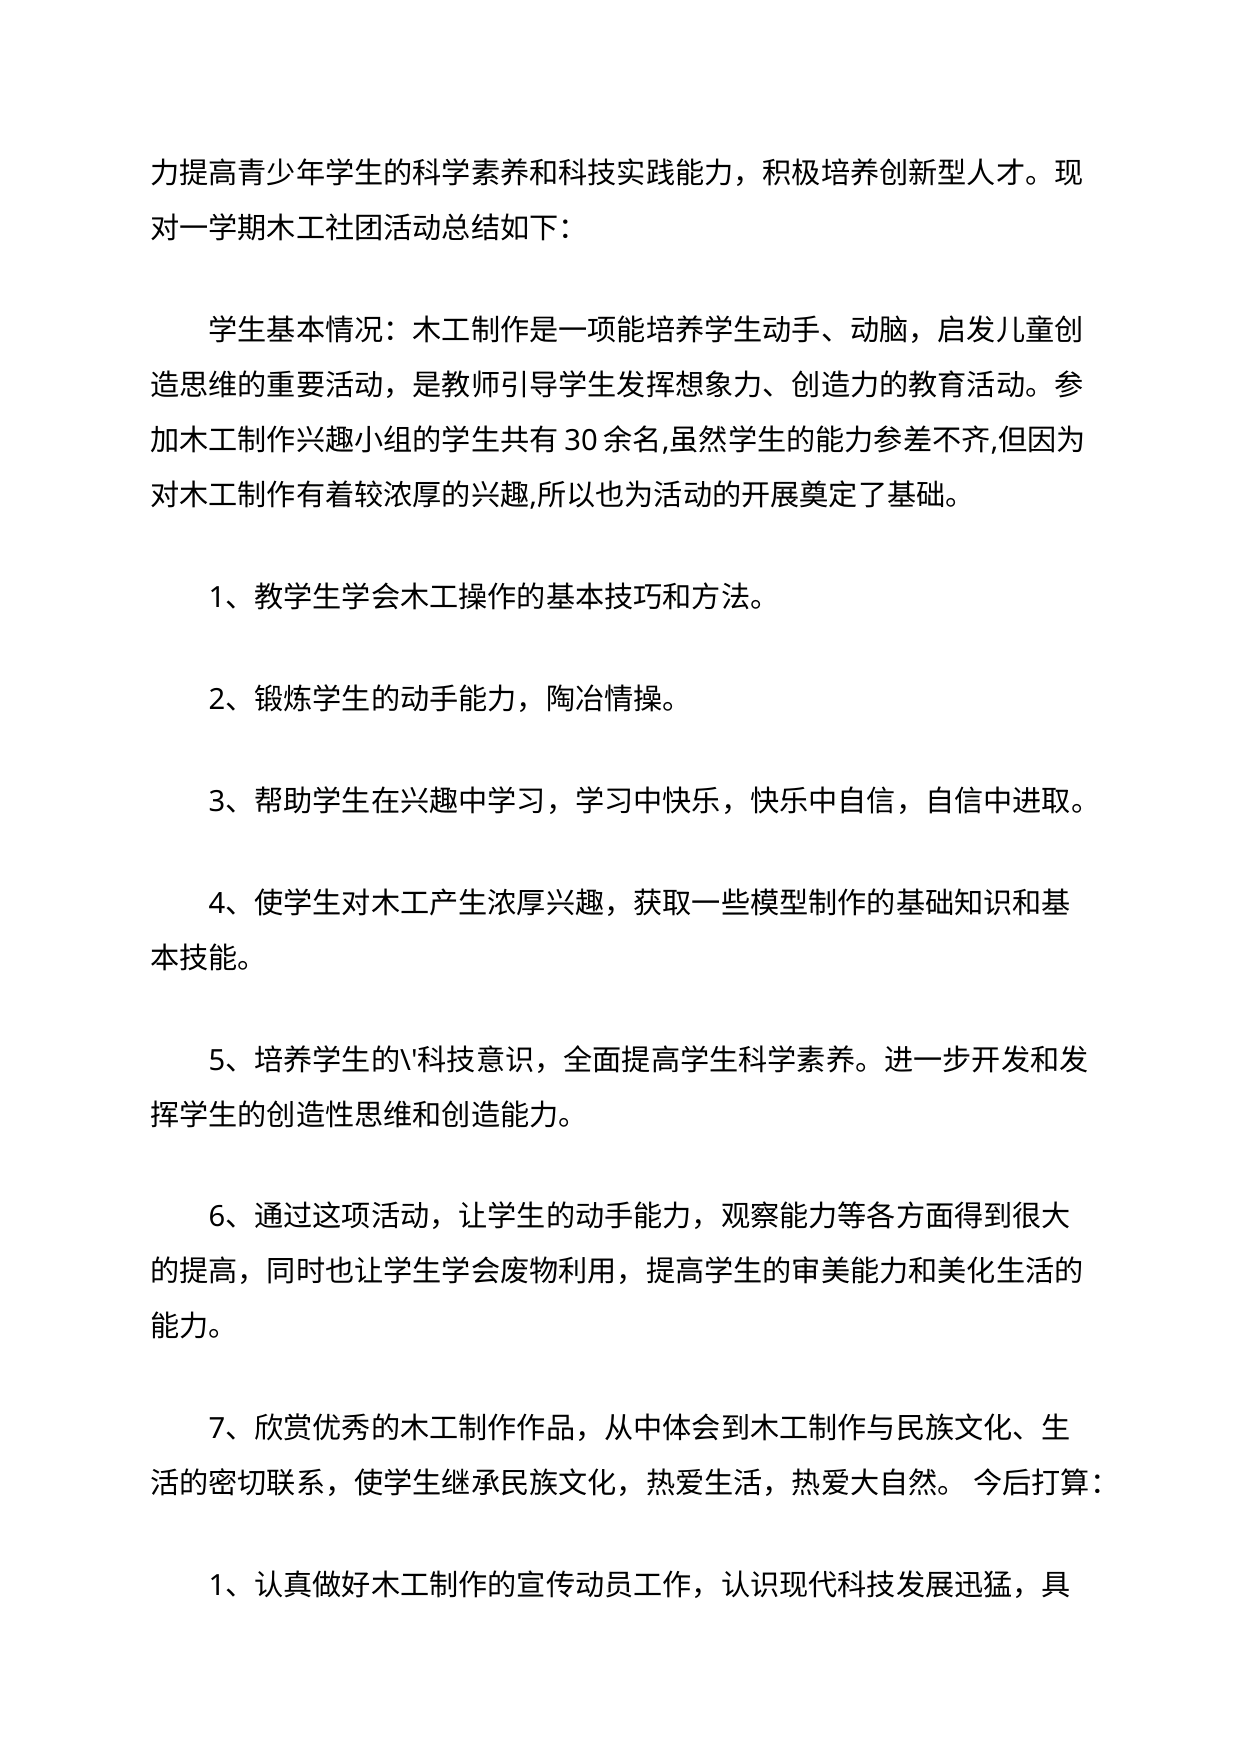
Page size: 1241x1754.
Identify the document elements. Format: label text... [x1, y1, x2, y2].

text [150, 1561, 1090, 1604]
text 3、帮助学生在兴趣中学习，学习中快乐，快乐中自信，自信中进取。 [150, 777, 1090, 820]
text 1、教学生学会木工操作的基本技巧和方法。 [150, 573, 1090, 616]
text 5、培养学生的\'科技意识，全面提高学生科学素养。进一步开发和发挥学生的创造性思维和创造能力。 [150, 1036, 1090, 1133]
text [150, 150, 1090, 247]
text 7、欣赏优秀的木工制作作品，从中体会到木工制作与民族文化、生活的密切联系，使学生继承民族文化，热爱生活，热爱大自然。 今后打算： [150, 1404, 1090, 1502]
text 4、使学生对木工产生浓厚兴趣，获取一些模型制作的基础知识和基本技能。 [150, 879, 1090, 977]
text 学生基本情况：木工制作是一项能培养学生动手、动脑，启发儿童创造思维的重要活动，是教师引导学生发挥想象力、创造力的教育活动。参加木工制作兴趣小组的学生共有30余名,虽然学生的能力参差不齐,但因为对木工制作有着较浓厚的兴趣,所以也为活动的开展奠定了基础。 [150, 307, 1090, 514]
text 6、通过这项活动，让学生的动手能力，观察能力等各方面得到很大的提高，同时也让学生学会废物利用，提高学生的审美能力和美化生活的能力。 [150, 1193, 1090, 1345]
text 2、锻炼学生的动手能力，陶冶情操。 [150, 675, 1090, 718]
